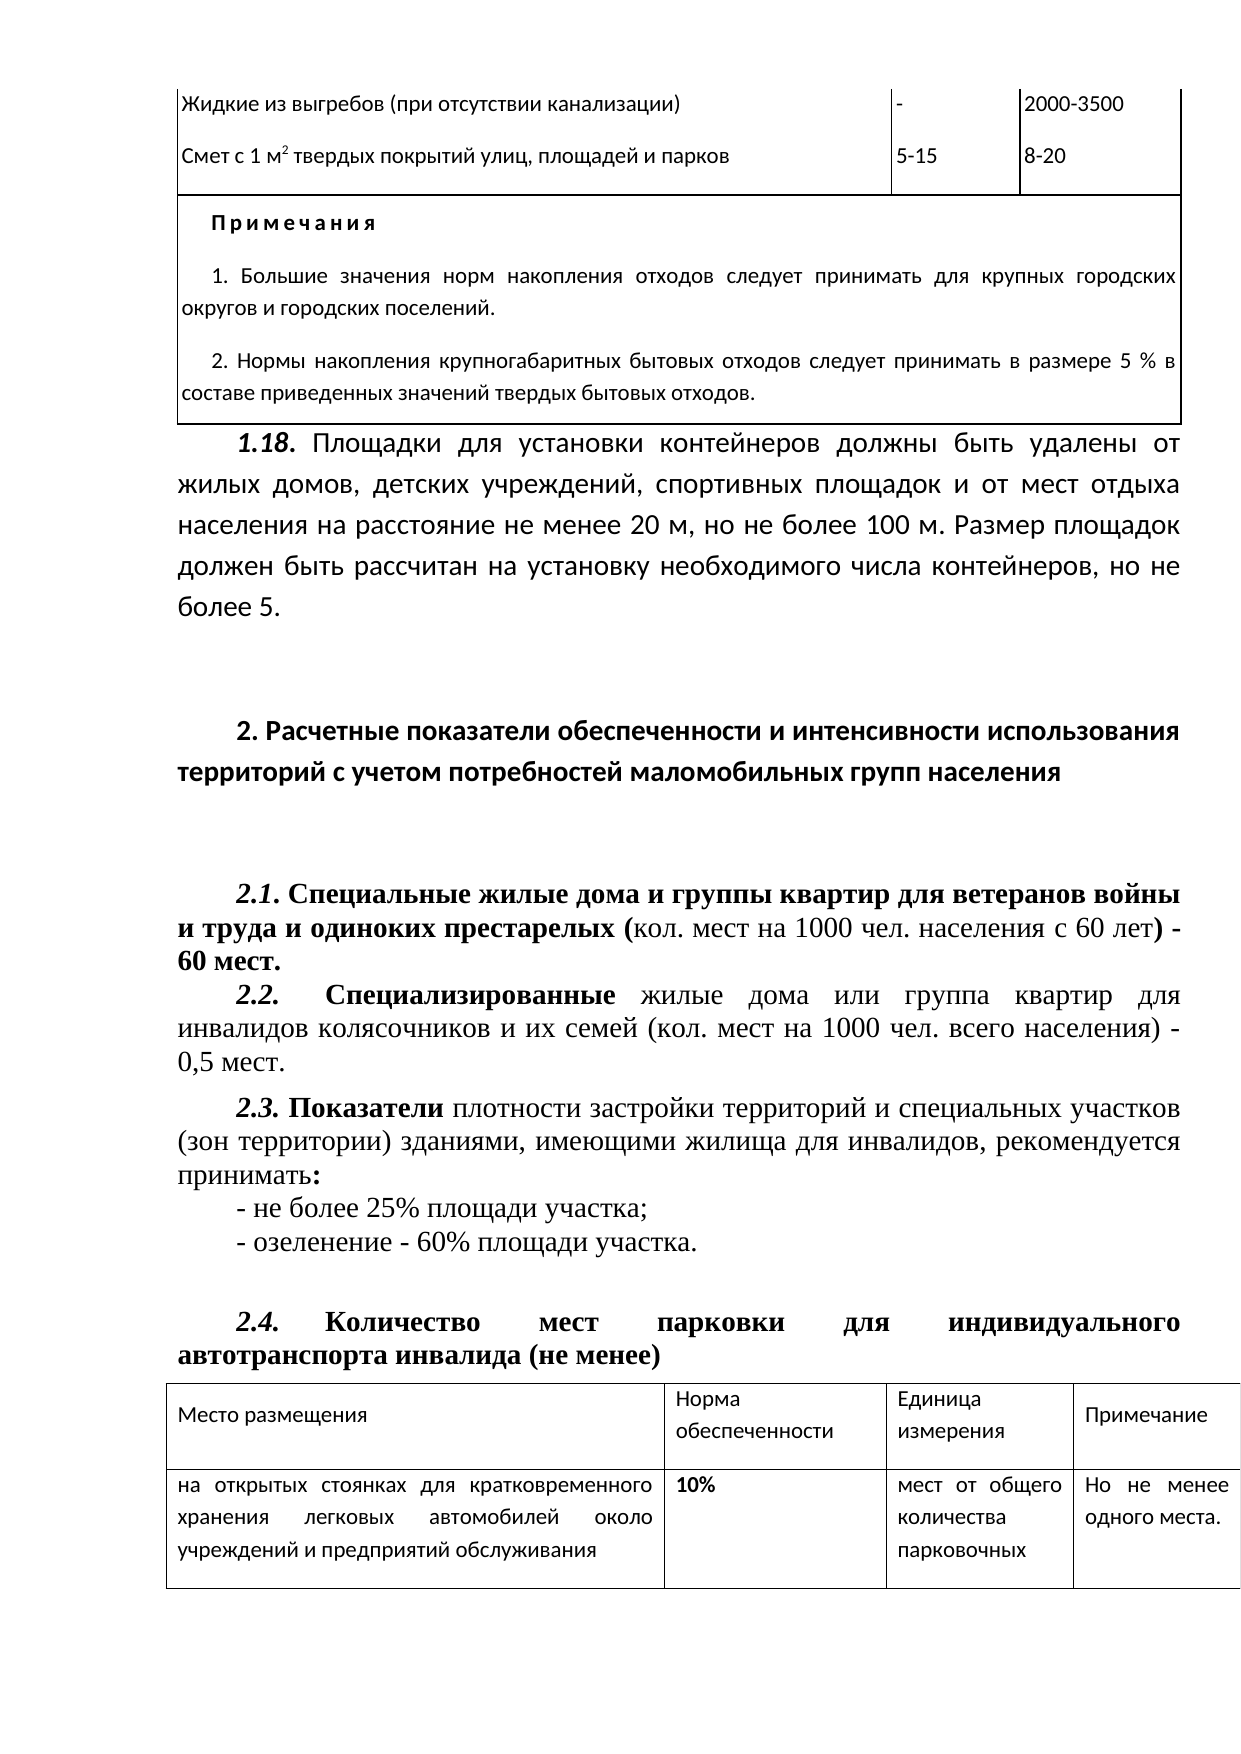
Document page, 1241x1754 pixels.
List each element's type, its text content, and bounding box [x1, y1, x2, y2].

text 2. Расчетные показатели обеспеченности и интенсивности использования территорий с учетом потребностей маломобильных групп населения [177, 712, 1181, 788]
table_cell 10% [665, 1470, 886, 1587]
text - не более 25% площади участка; [177, 1191, 1181, 1224]
table_cell 2000-3500 [1021, 89, 1180, 141]
table_cell Смет с твердых покрытий улиц, площадей и парков [178, 141, 891, 194]
text 2.3. Показатели плотности застройки территорий и специальных участков (зон территории) зданиями, имеющими жилища для инвалидов, рекомендуется принимать: [177, 1090, 1181, 1191]
table_cell Примечания 1. Большие значения норм накопления отходов следует принимать для крупных городских округов и городских поселений. 2. Нормы накопления крупногабаритных бытовых отходов следует принимать в размере 5 % в составе приведенных значений твердых бытовых отходов. [178, 196, 1180, 423]
table_cell Жидкие из выгребов (при отсутствии канализации) [178, 89, 891, 141]
table_header Единица измерения [887, 1384, 1073, 1469]
text - озеленение - 60% площади участка. [177, 1224, 1181, 1258]
table_cell 5-15 [892, 141, 1019, 194]
table_cell 8-20 [1021, 141, 1180, 194]
table_cell на открытых стоянках для кратковременного хранения легковых автомобилей около учреждений и предприятий обслуживания [167, 1470, 664, 1587]
table_cell - [892, 89, 1019, 141]
list 2.2. Специализированные жилые дома или группа квартир для инвалидов колясочников и их семей (кол. мест на 1000 чел. всего населения) - 0,5 мест. [177, 977, 1181, 1077]
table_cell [1074, 1470, 1240, 1587]
list 2.4. Количество мест парковки для индивидуального автотранспорта инвалида (не менее) [177, 1304, 1181, 1371]
text 1.18. Площадки для установки контейнеров должны быть удалены от жилых домов, детских учреждений, спортивных площадок и от мест отдыха населения на расстояние не менее , но не более . Размер площадок должен быть рассчитан на установку необходимого числа контейнеров, но не более 5. [177, 425, 1181, 624]
table_header Примечание [1074, 1384, 1240, 1469]
table_header Место размещения [167, 1384, 664, 1469]
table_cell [887, 1470, 1073, 1587]
table_header Норма обеспеченности [665, 1384, 886, 1469]
text 2.1. Специальные жилые дома и группы квартир для ветеранов войны и труда и одиноких престарелых (кол. мест на 1000 чел. населения с 60 лет) - 60 мест. [177, 876, 1181, 977]
